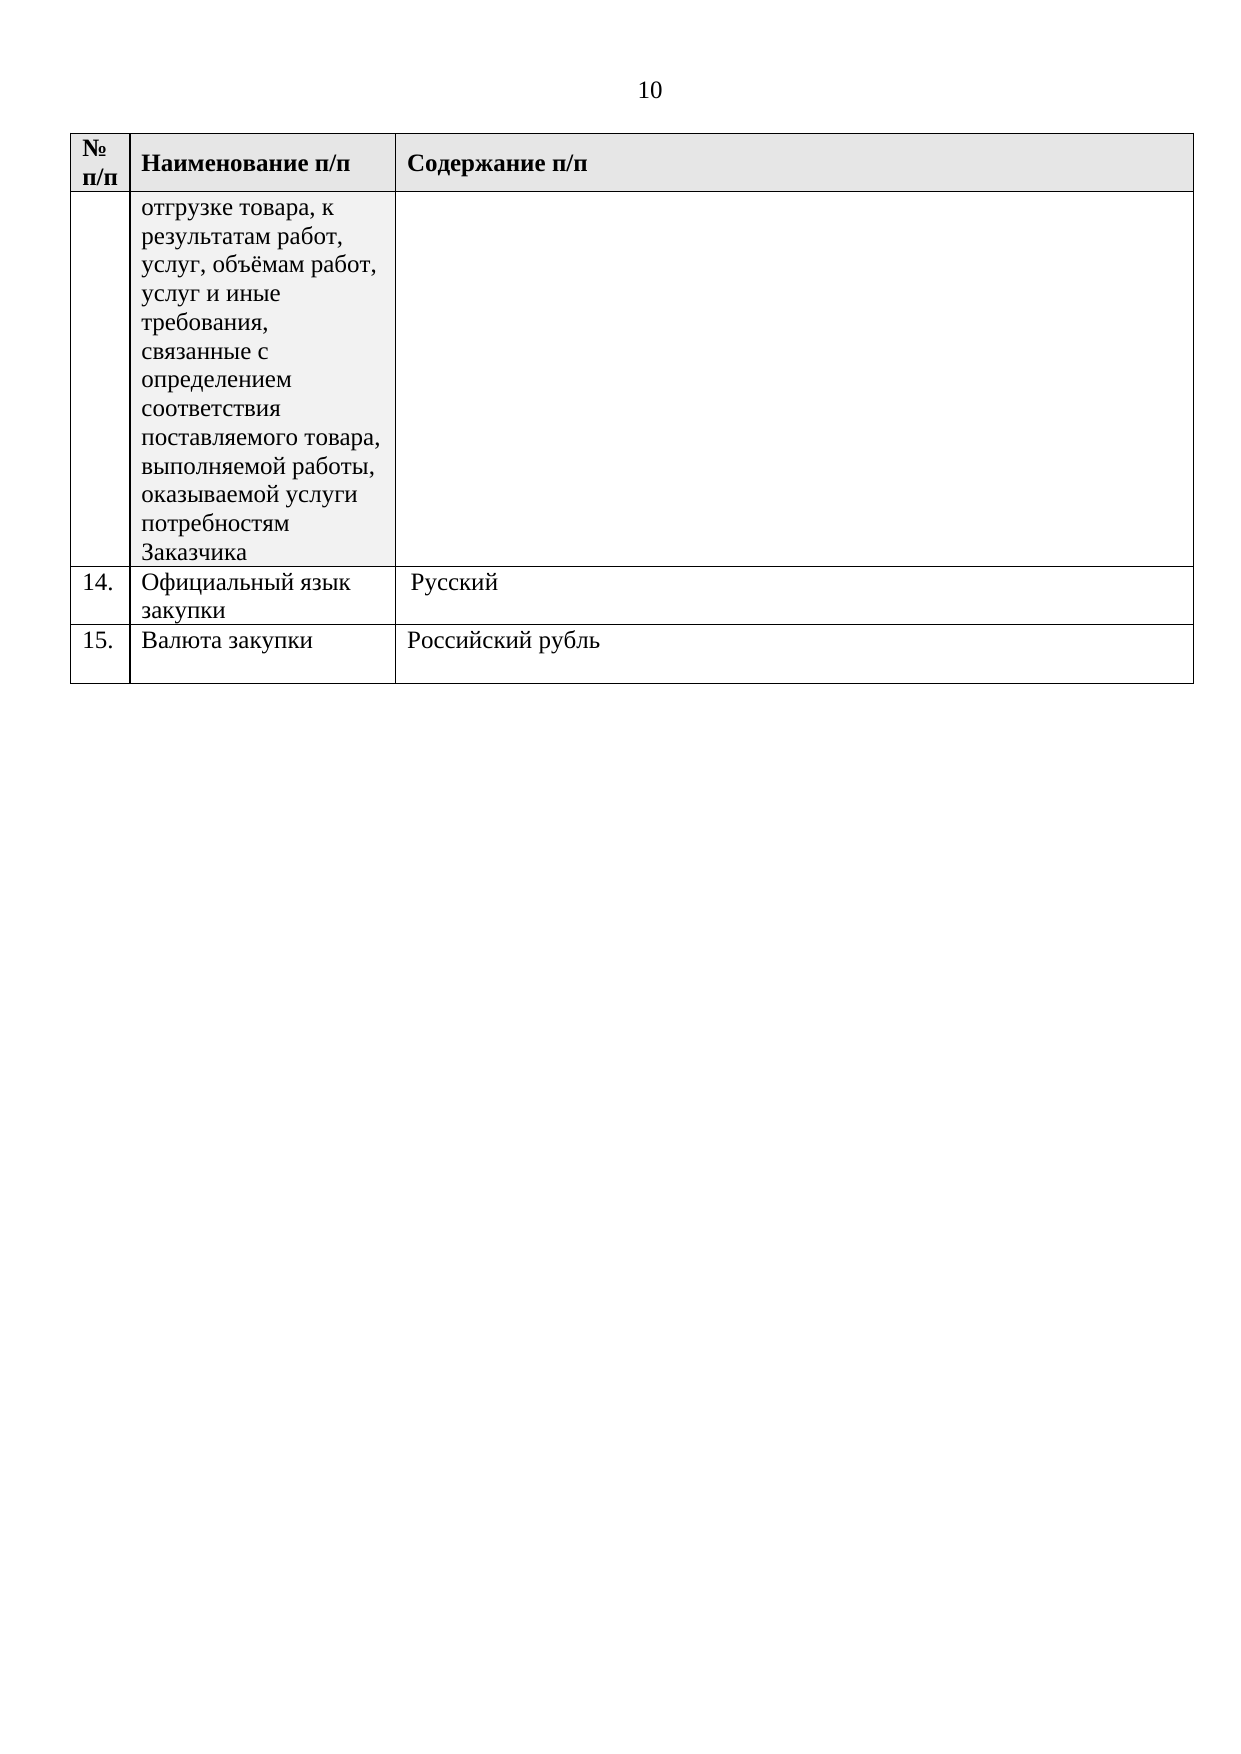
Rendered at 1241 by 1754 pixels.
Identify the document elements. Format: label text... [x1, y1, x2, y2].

table_cell [71, 192, 129, 566]
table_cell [131, 192, 395, 566]
table_header № п/п [71, 134, 129, 191]
table_header Наименование п/п [131, 134, 395, 191]
table_header Содержание п/п [396, 134, 1193, 191]
table_cell [71, 625, 129, 683]
table_cell Российский рубль [396, 625, 1193, 683]
table_cell Русский [396, 567, 1193, 624]
table_cell Официальный язык закупки [131, 567, 395, 624]
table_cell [396, 192, 1193, 566]
table_cell [71, 567, 129, 624]
table_cell Валюта закупки [131, 625, 395, 683]
